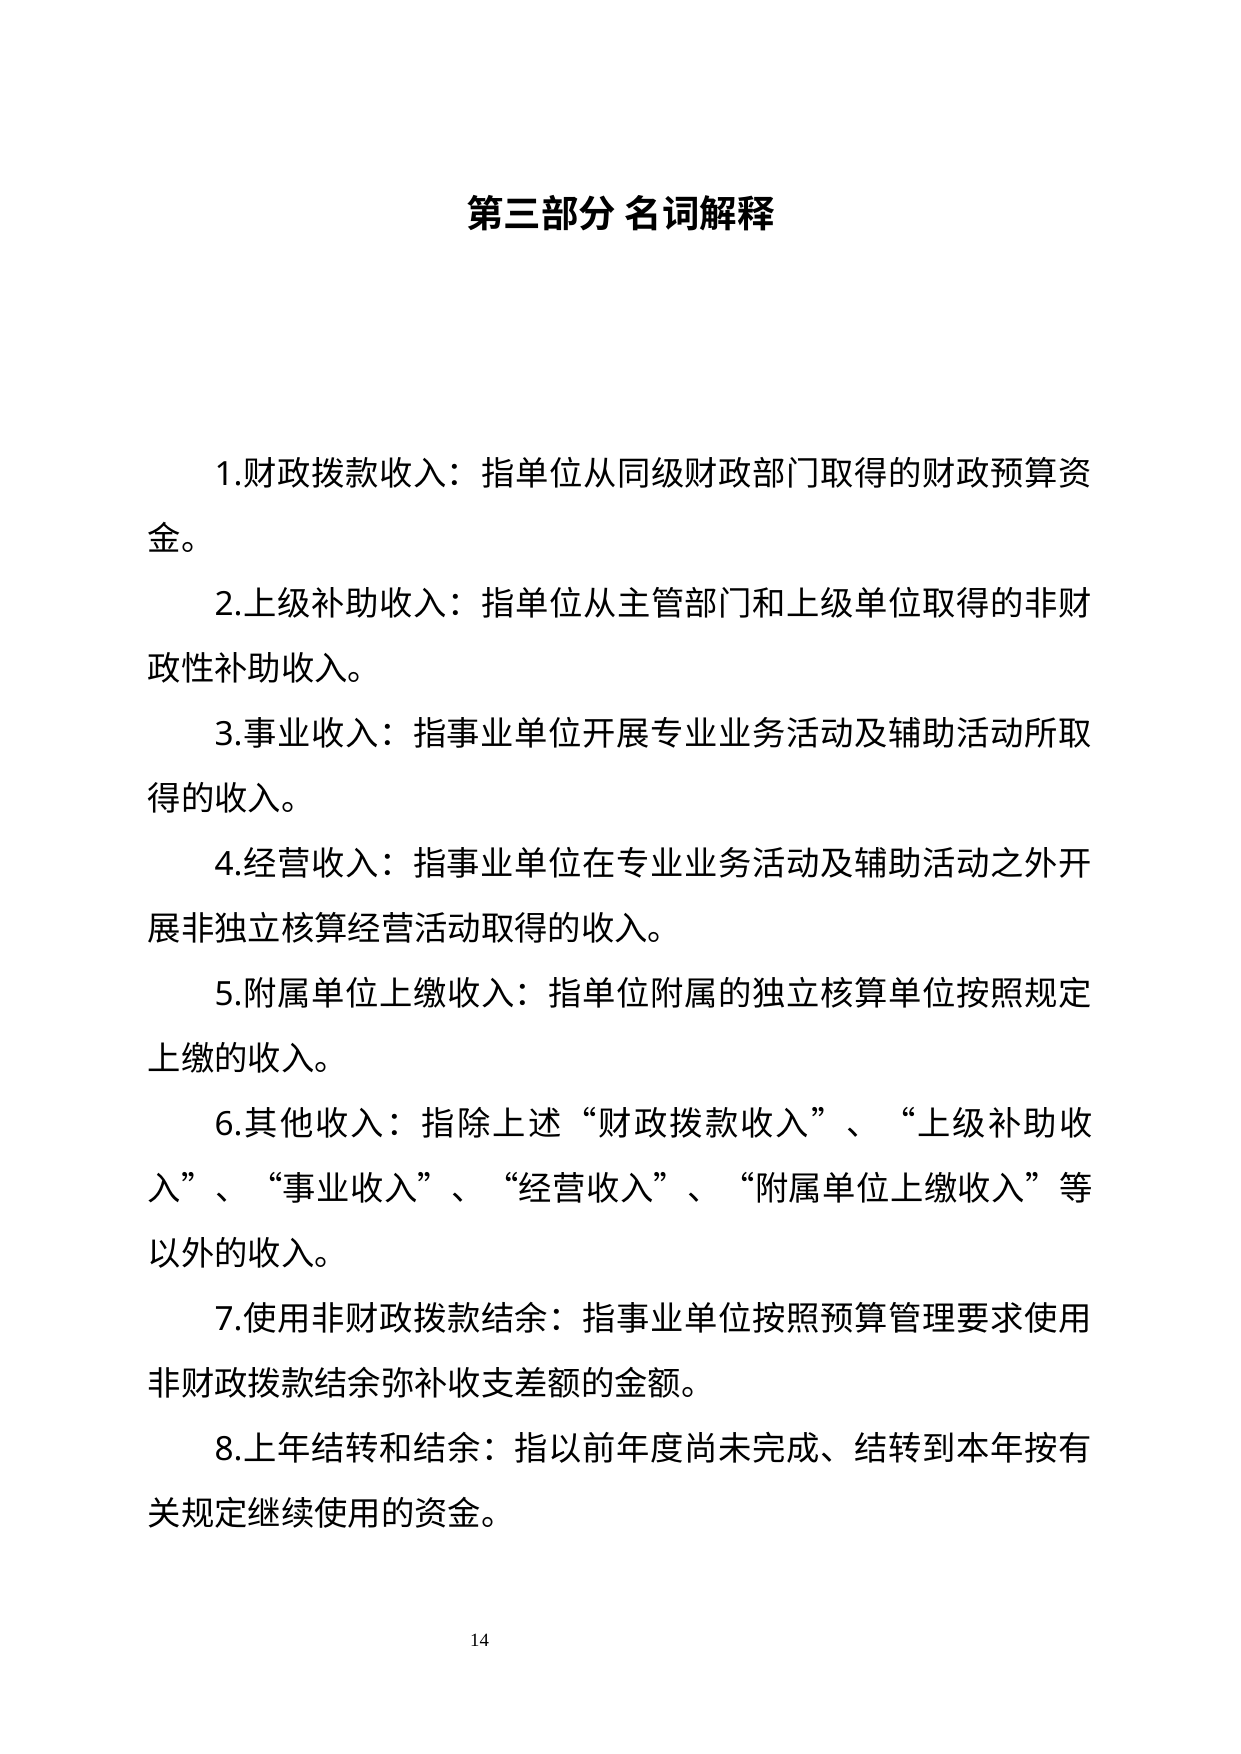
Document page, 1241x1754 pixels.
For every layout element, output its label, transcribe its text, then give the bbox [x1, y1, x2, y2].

text 5.附属单位上缴收入：指单位附属的独立核算单位按照规定上缴的收入。 [148, 958, 1092, 1088]
text 1.财政拨款收入：指单位从同级财政部门取得的财政预算资金。 [148, 438, 1092, 568]
text 6.其他收入：指除上述“财政拨款收入”、“上级补助收入”、“事业收入”、“经营收入”、“附属单位上缴收入”等以外的收入。 [148, 1088, 1092, 1283]
text 4.经营收入：指事业单位在专业业务活动及辅助活动之外开展非独立核算经营活动取得的收入。 [148, 828, 1092, 958]
text 2.上级补助收入：指单位从主管部门和上级单位取得的非财政性补助收入。 [148, 568, 1092, 698]
text 8.上年结转和结余：指以前年度尚未完成、结转到本年按有关规定继续使用的资金。 [148, 1413, 1092, 1543]
text 3.事业收入：指事业单位开展专业业务活动及辅助活动所取得的收入。 [148, 698, 1092, 828]
text 7.使用非财政拨款结余：指事业单位按照预算管理要求使用非财政拨款结余弥补收支差额的金额。 [148, 1283, 1092, 1413]
text 第三部分 名词解释 [148, 178, 1092, 243]
